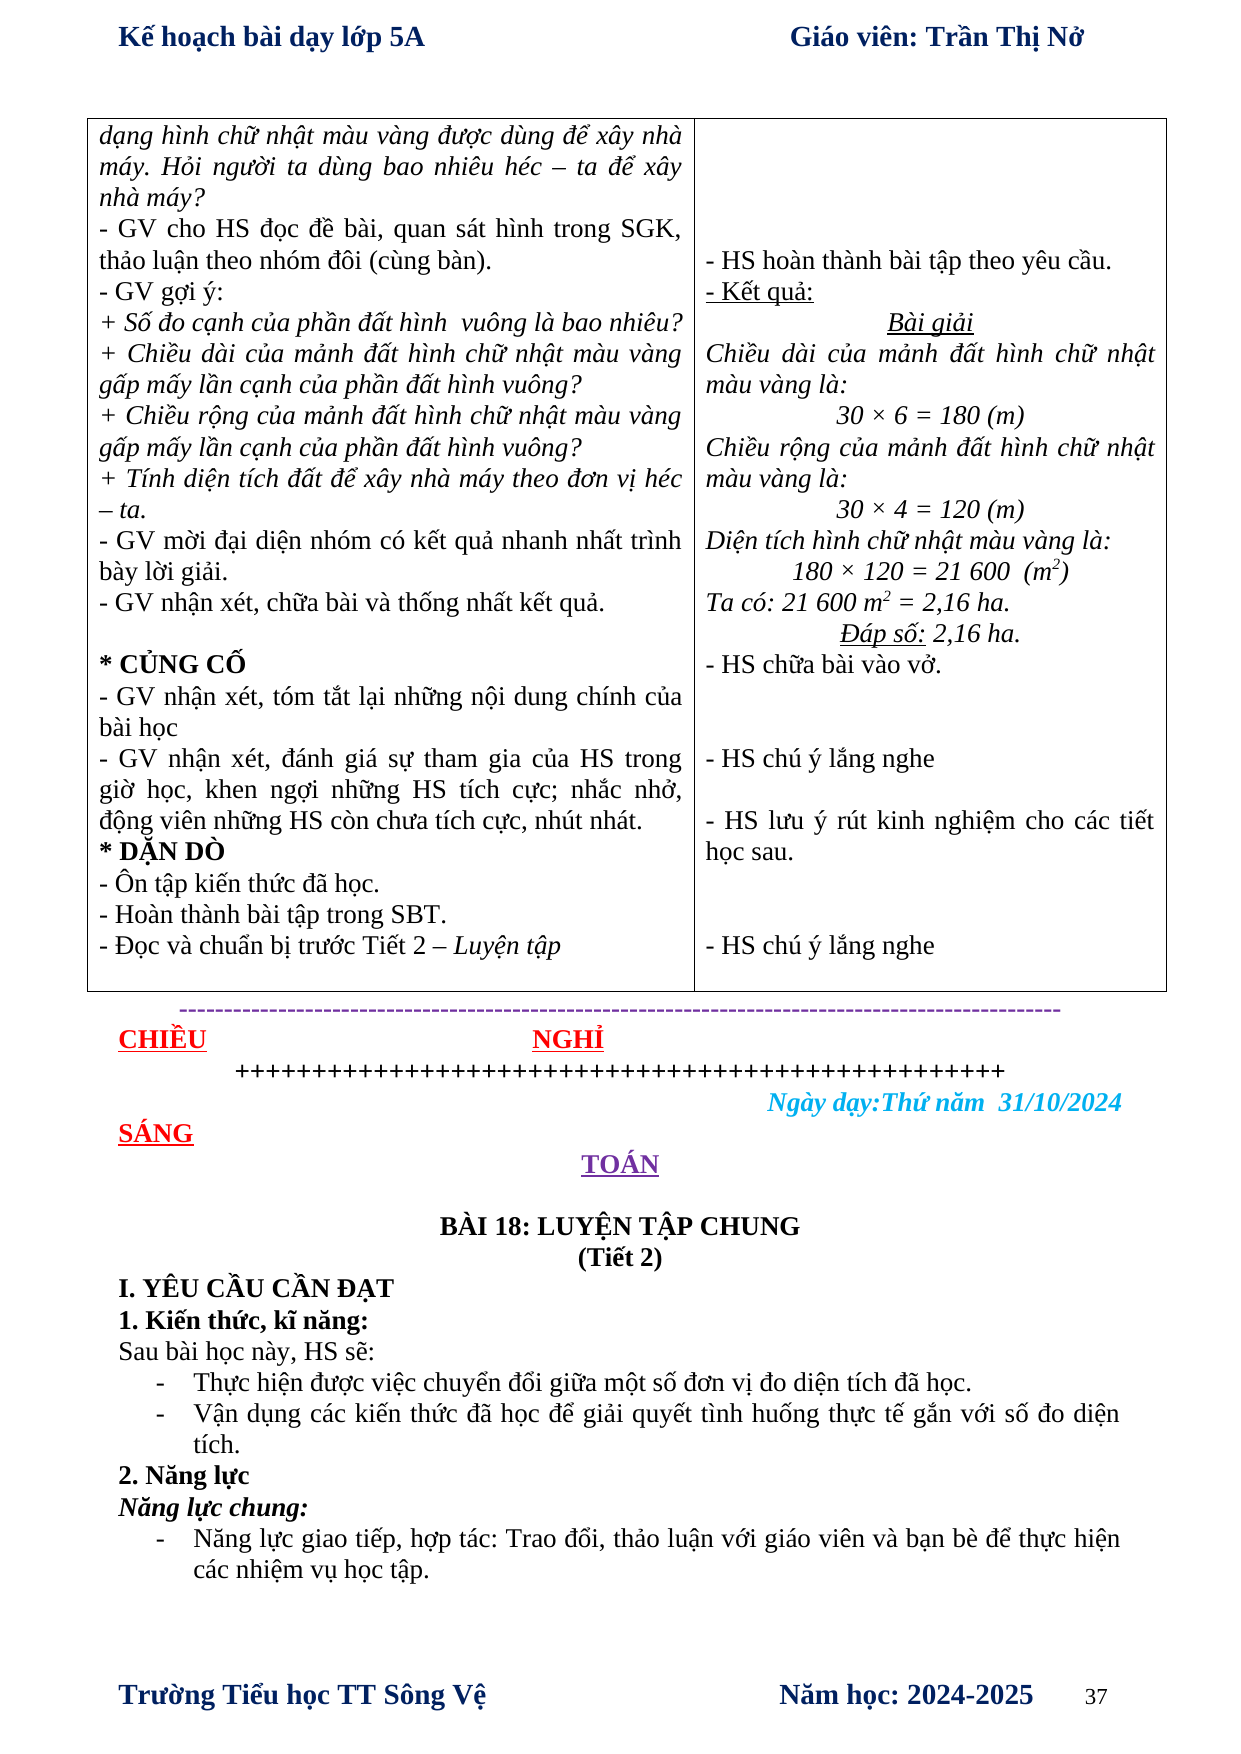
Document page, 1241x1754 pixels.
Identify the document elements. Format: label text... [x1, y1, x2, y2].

subtitle BÀI 18: LUYỆN TẬP CHUNG (Tiết 2) [118, 1210, 1122, 1273]
text CHIỀU NGHỈ [118, 1023, 1122, 1054]
text I. YÊU CẦU CẦN ĐẠT [118, 1273, 1122, 1304]
text 2. Năng lực [118, 1459, 1122, 1491]
text 1. Kiến thức, kĩ năng: [118, 1304, 1122, 1335]
text TOÁN [118, 1148, 1122, 1179]
text -------------------------------------------------------------------------------------------------- [118, 992, 1122, 1023]
list Năng lực giao tiếp, hợp tác: Trao đổi, thảo luận với giáo viên và bạn bè để thực hiện các nhiệm vụ học tập. [156, 1522, 1122, 1584]
text Năng lực chung: [118, 1491, 1122, 1522]
text Ngày dạy:Thứ năm 31/10/2024 [118, 1086, 1122, 1117]
text ++++++++++++++++++++++++++++++++++++++++++++++++++ [118, 1054, 1122, 1086]
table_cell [88, 119, 694, 991]
list Thực hiện được việc chuyển đổi giữa một số đơn vị đo diện tích đã học. [156, 1366, 1122, 1397]
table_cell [695, 119, 1166, 991]
text SÁNG [118, 1117, 1122, 1148]
list Vận dụng các kiến thức đã học để giải quyết tình huống thực tế gắn với số đo diện tích. [156, 1397, 1122, 1459]
text Sau bài học này, HS sẽ: [118, 1335, 1122, 1366]
